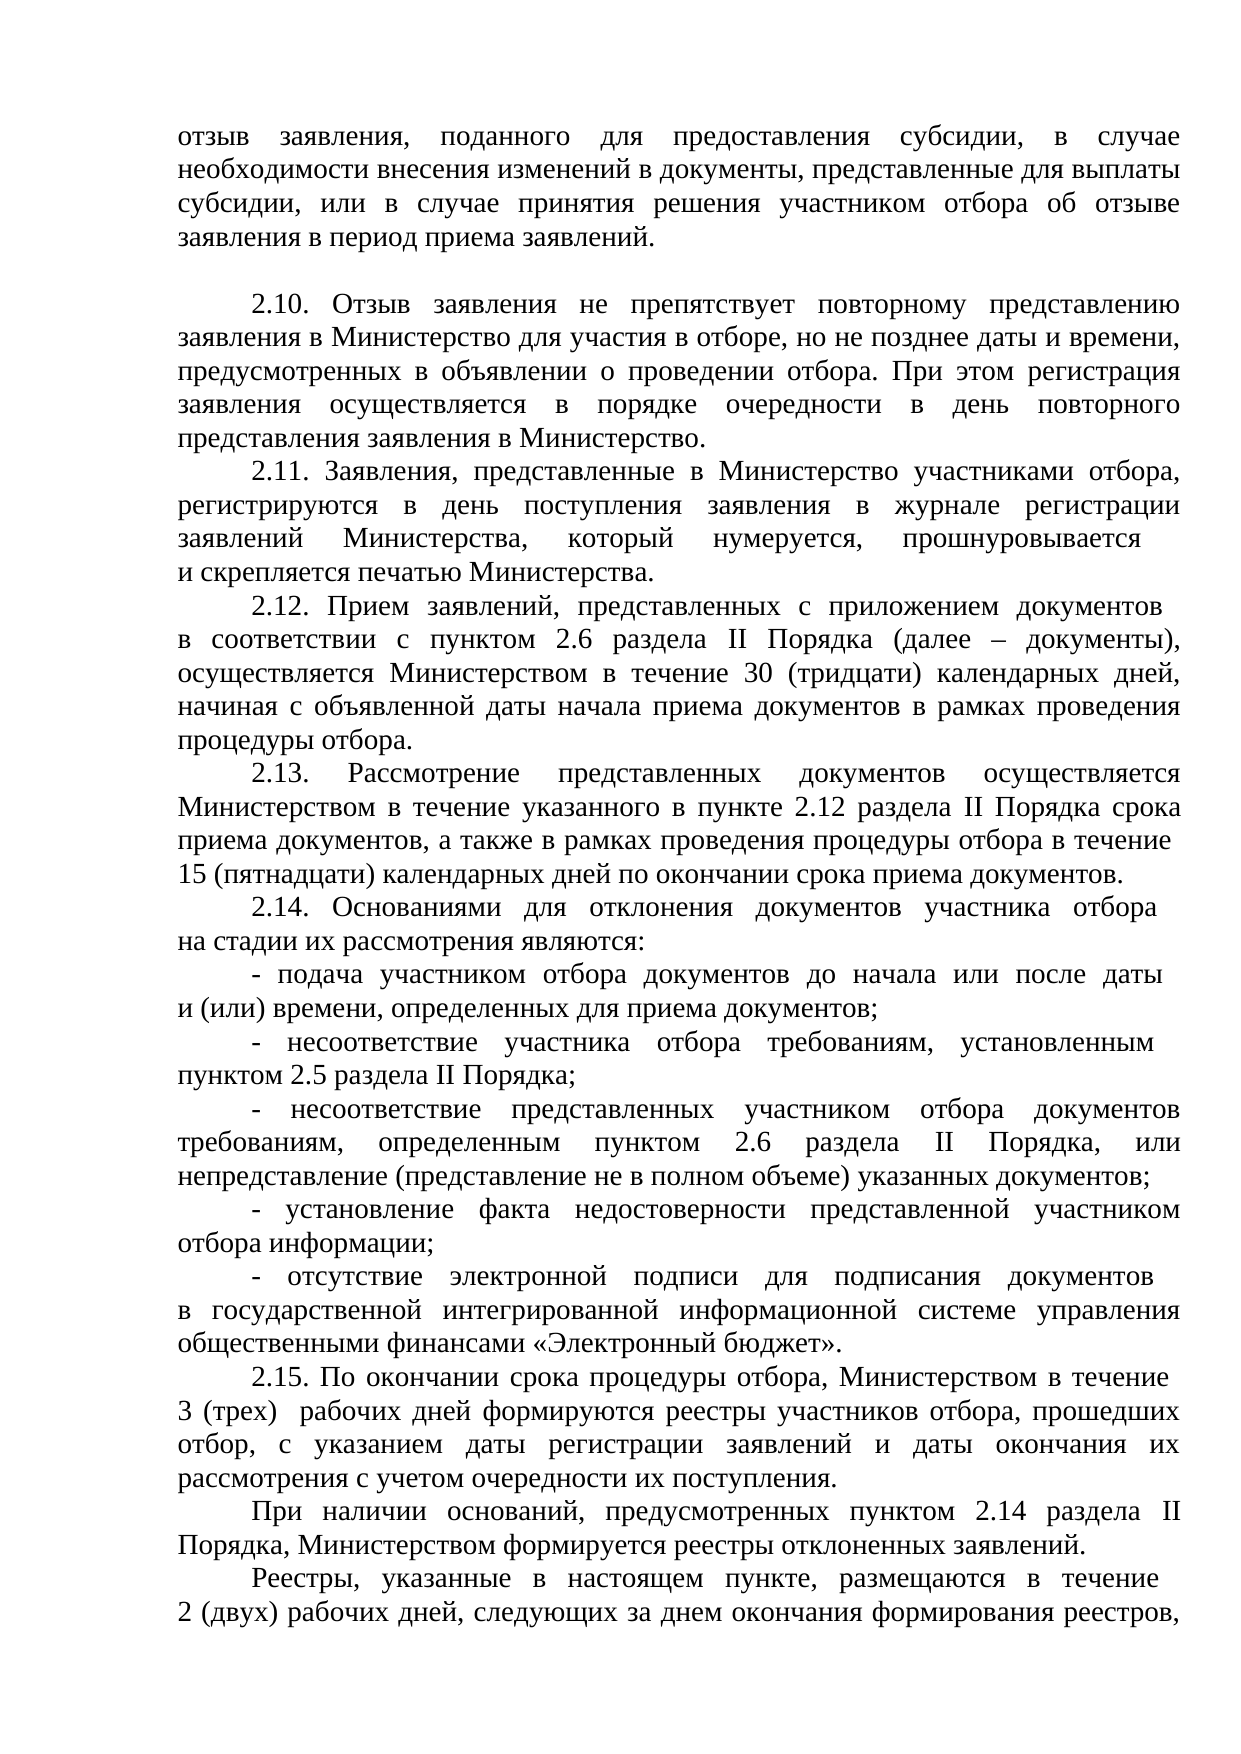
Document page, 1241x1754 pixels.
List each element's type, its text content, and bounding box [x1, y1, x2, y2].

text 2.11. Заявления, представленные в Министерство участниками отбора, регистрируются в день поступления заявления в журнале регистрации заявлений Министерства, который нумеруется, прошнуровывается и скрепляется печатью Министерства. [177, 453, 1181, 588]
text - отсутствие электронной подписи для подписания документов в государственной интегрированной информационной системе управления общественными финансами «Электронный бюджет». [177, 1258, 1181, 1359]
text - установление факта недостоверности представленной участником отбора информации; [177, 1191, 1181, 1258]
text 2.14. Основаниями для отклонения документов участника отбора на стадии их рассмотрения являются: [177, 889, 1181, 957]
text 2.13. Рассмотрение представленных документов осуществляется Министерством в течение указанного в пункте 2.12 раздела II Порядка срока приема документов, а также в рамках проведения процедуры отбора в течение 15 (пятнадцати) календарных дней по окончании срока приема документов. [177, 755, 1181, 889]
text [177, 1560, 1181, 1627]
text При наличии оснований, предусмотренных пунктом 2.14 раздела II Порядка, Министерством формируется реестры отклоненных заявлений. [177, 1493, 1181, 1560]
text 2.12. Прием заявлений, представленных с приложением документов в соответствии с пунктом 2.6 раздела II Порядка (далее – документы), осуществляется Министерством в течение 30 (тридцати) календарных дней, начиная с объявленной даты начала приема документов в рамках проведения процедуры отбора. [177, 588, 1181, 755]
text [177, 118, 1181, 252]
text - подача участником отбора документов до начала или после даты и (или) времени, определенных для приема документов; [177, 957, 1181, 1024]
text 2.15. По окончании срока процедуры отбора, Министерством в течение 3 (трех) рабочих дней формируются реестры участников отбора, прошедших отбор, с указанием даты регистрации заявлений и даты окончания их рассмотрения с учетом очередности их поступления. [177, 1359, 1181, 1493]
text - несоответствие представленных участником отбора документов требованиям, определенным пунктом 2.6 раздела II Порядка, или непредставление (представление не в полном объеме) указанных документов; [177, 1091, 1181, 1191]
text 2.10. Отзыв заявления не препятствует повторному представлению заявления в Министерство для участия в отборе, но не позднее даты и времени, предусмотренных в объявлении о проведении отбора. При этом регистрация заявления осуществляется в порядке очередности в день повторного представления заявления в Министерство. [177, 286, 1181, 453]
text - несоответствие участника отбора требованиям, установленным пунктом 2.5 раздела II Порядка; [177, 1024, 1181, 1091]
